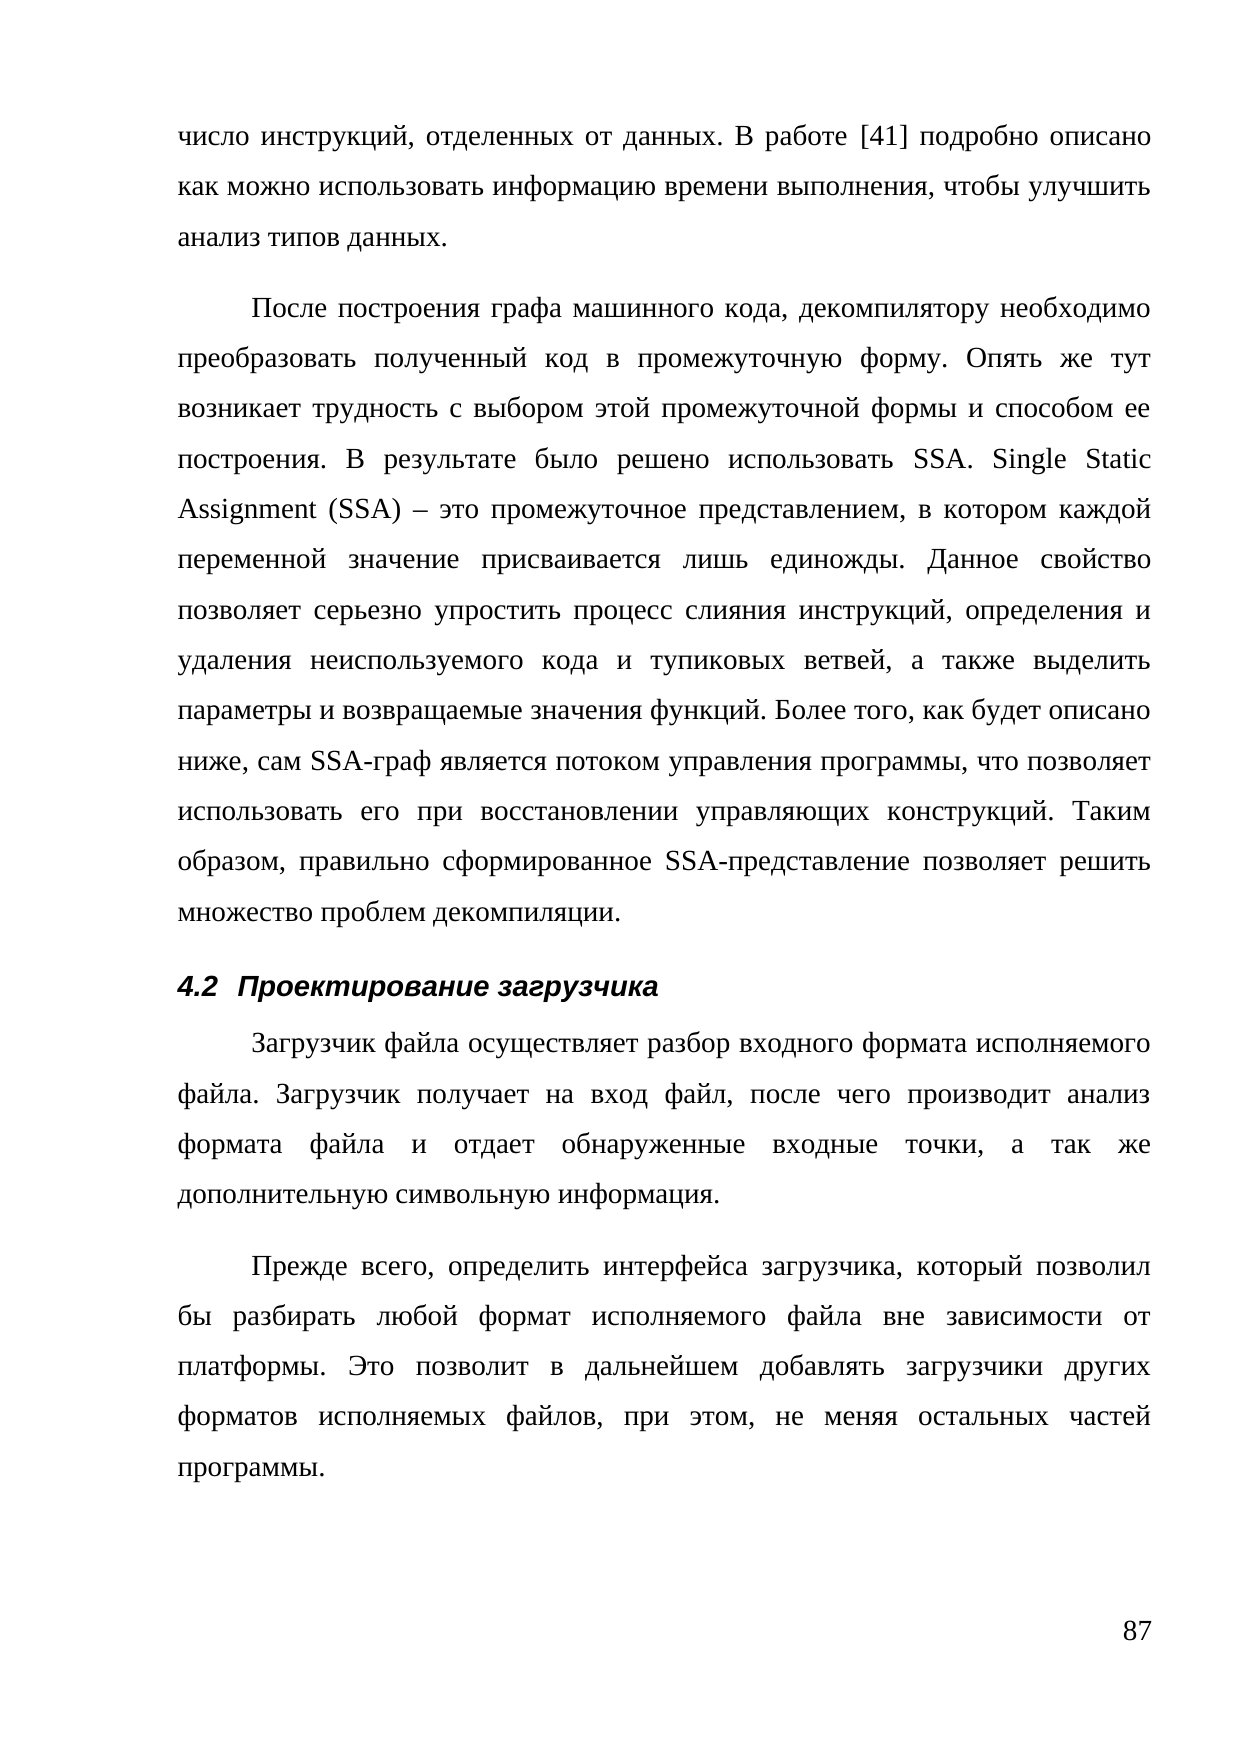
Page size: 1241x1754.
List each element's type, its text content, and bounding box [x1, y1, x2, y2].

text После построения графа машинного кода, декомпилятору необходимо преобразовать полученный код в промежуточную форму. Опять же тут возникает трудность с выбором этой промежуточной формы и способом ее построения. В результате было решено использовать SSA. Single Static Assignment (SSA) – это промежуточное представлением, в котором каждой переменной значение присваивается лишь единожды. Данное свойство позволяет серьезно упростить процесс слияния инструкций, определения и удаления неиспользуемого кода и тупиковых ветвей, а также выделить параметры и возвращаемые значения функций. Более того, как будет описано ниже, сам SSA-граф является потоком управления программы, что позволяет использовать его при восстановлении управляющих конструкций. Таким образом, правильно сформированное SSA-представление позволяет решить множество проблем декомпиляции. [177, 290, 1152, 927]
subtitle Проектирование загрузчика [177, 969, 1152, 1002]
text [177, 118, 1152, 252]
text Прежде всего, определить интерфейса загрузчика, который позволил бы разбирать любой формат исполняемого файла вне зависимости от платформы. Это позволит в дальнейшем добавлять загрузчики других форматов исполняемых файлов, при этом, не меняя остальных частей программы. [177, 1248, 1152, 1482]
text Загрузчик файла осуществляет разбор входного формата исполняемого файла. Загрузчик получает на вход файл, после чего производит анализ формата файла и отдает обнаруженные входные точки, а так же дополнительную символьную информация. [177, 1026, 1152, 1210]
